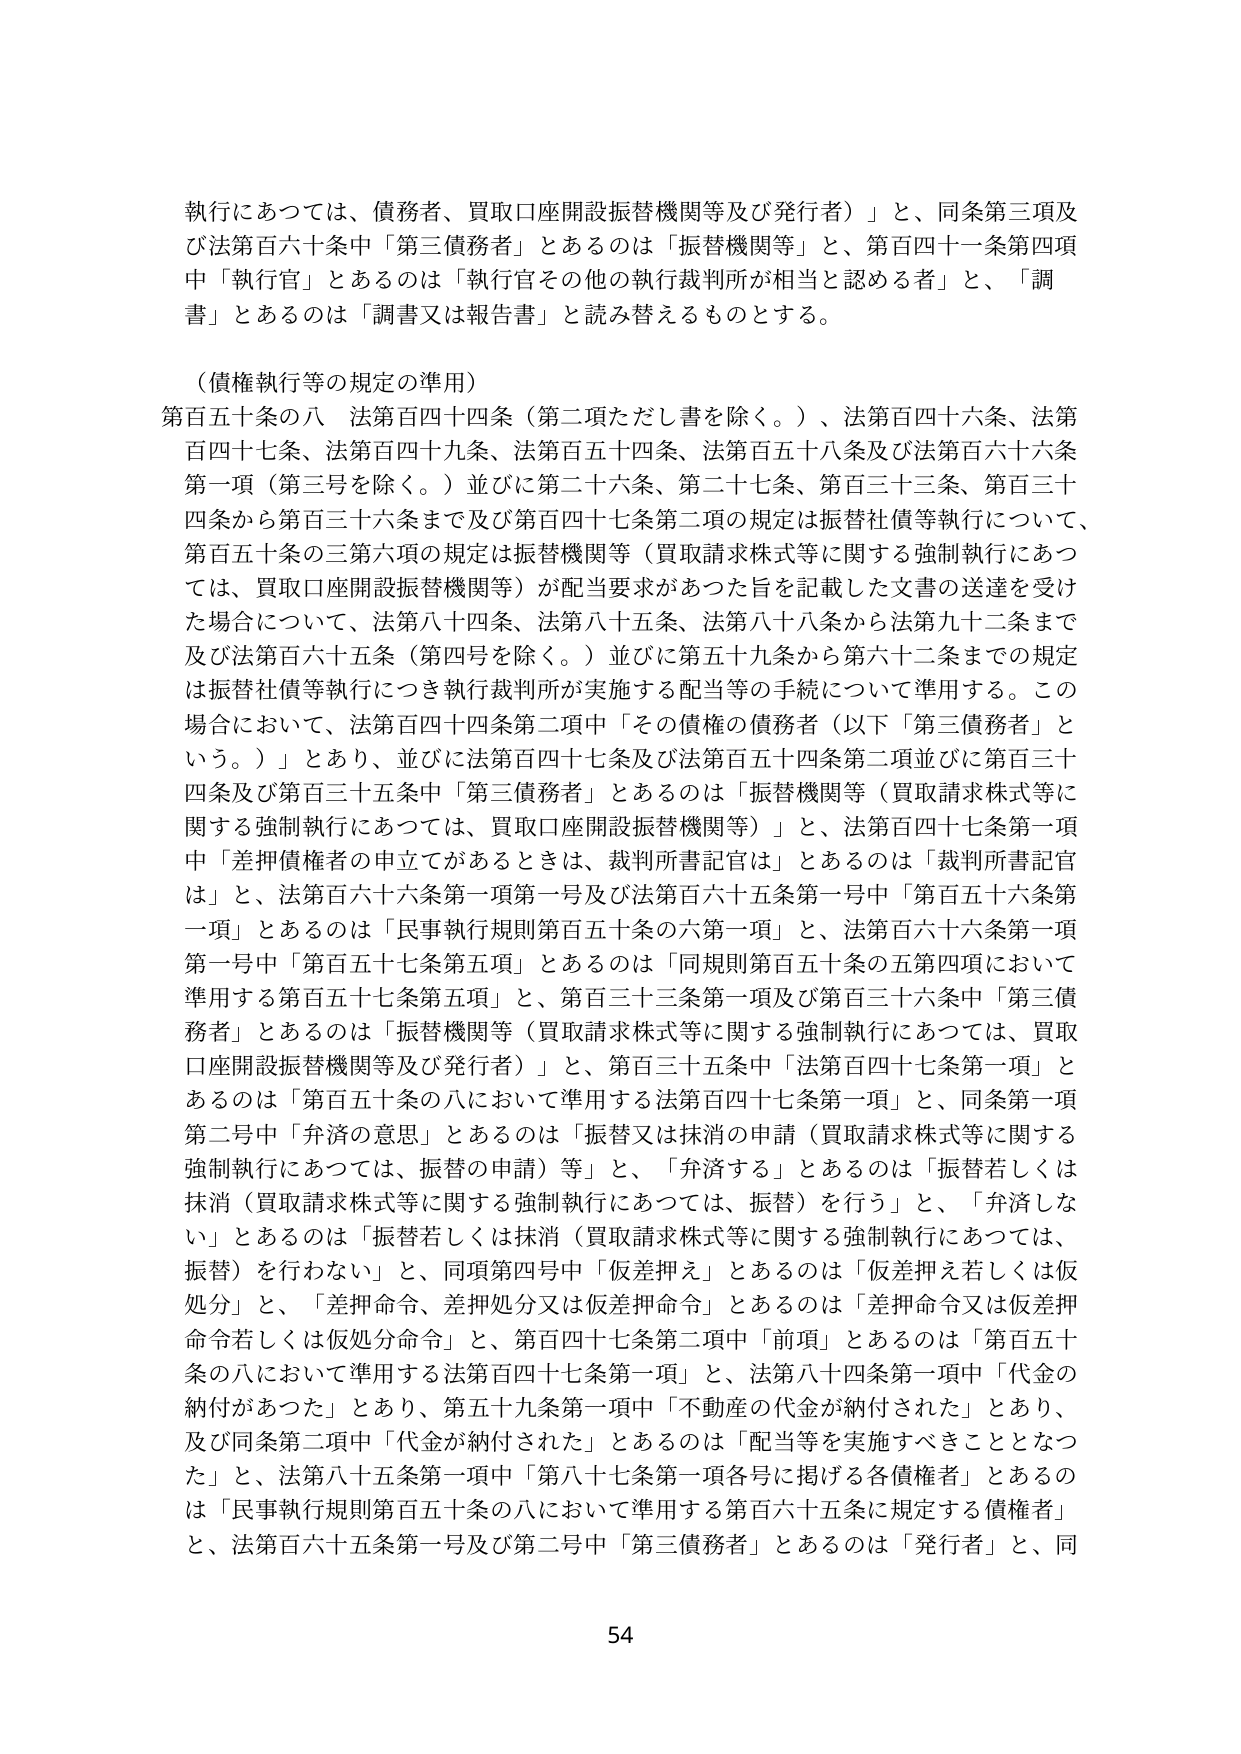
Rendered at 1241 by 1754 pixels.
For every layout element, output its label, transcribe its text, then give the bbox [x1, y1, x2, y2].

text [161, 194, 1079, 330]
text （債権執行等の規定の準用） [184, 364, 1079, 399]
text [161, 399, 1079, 1560]
